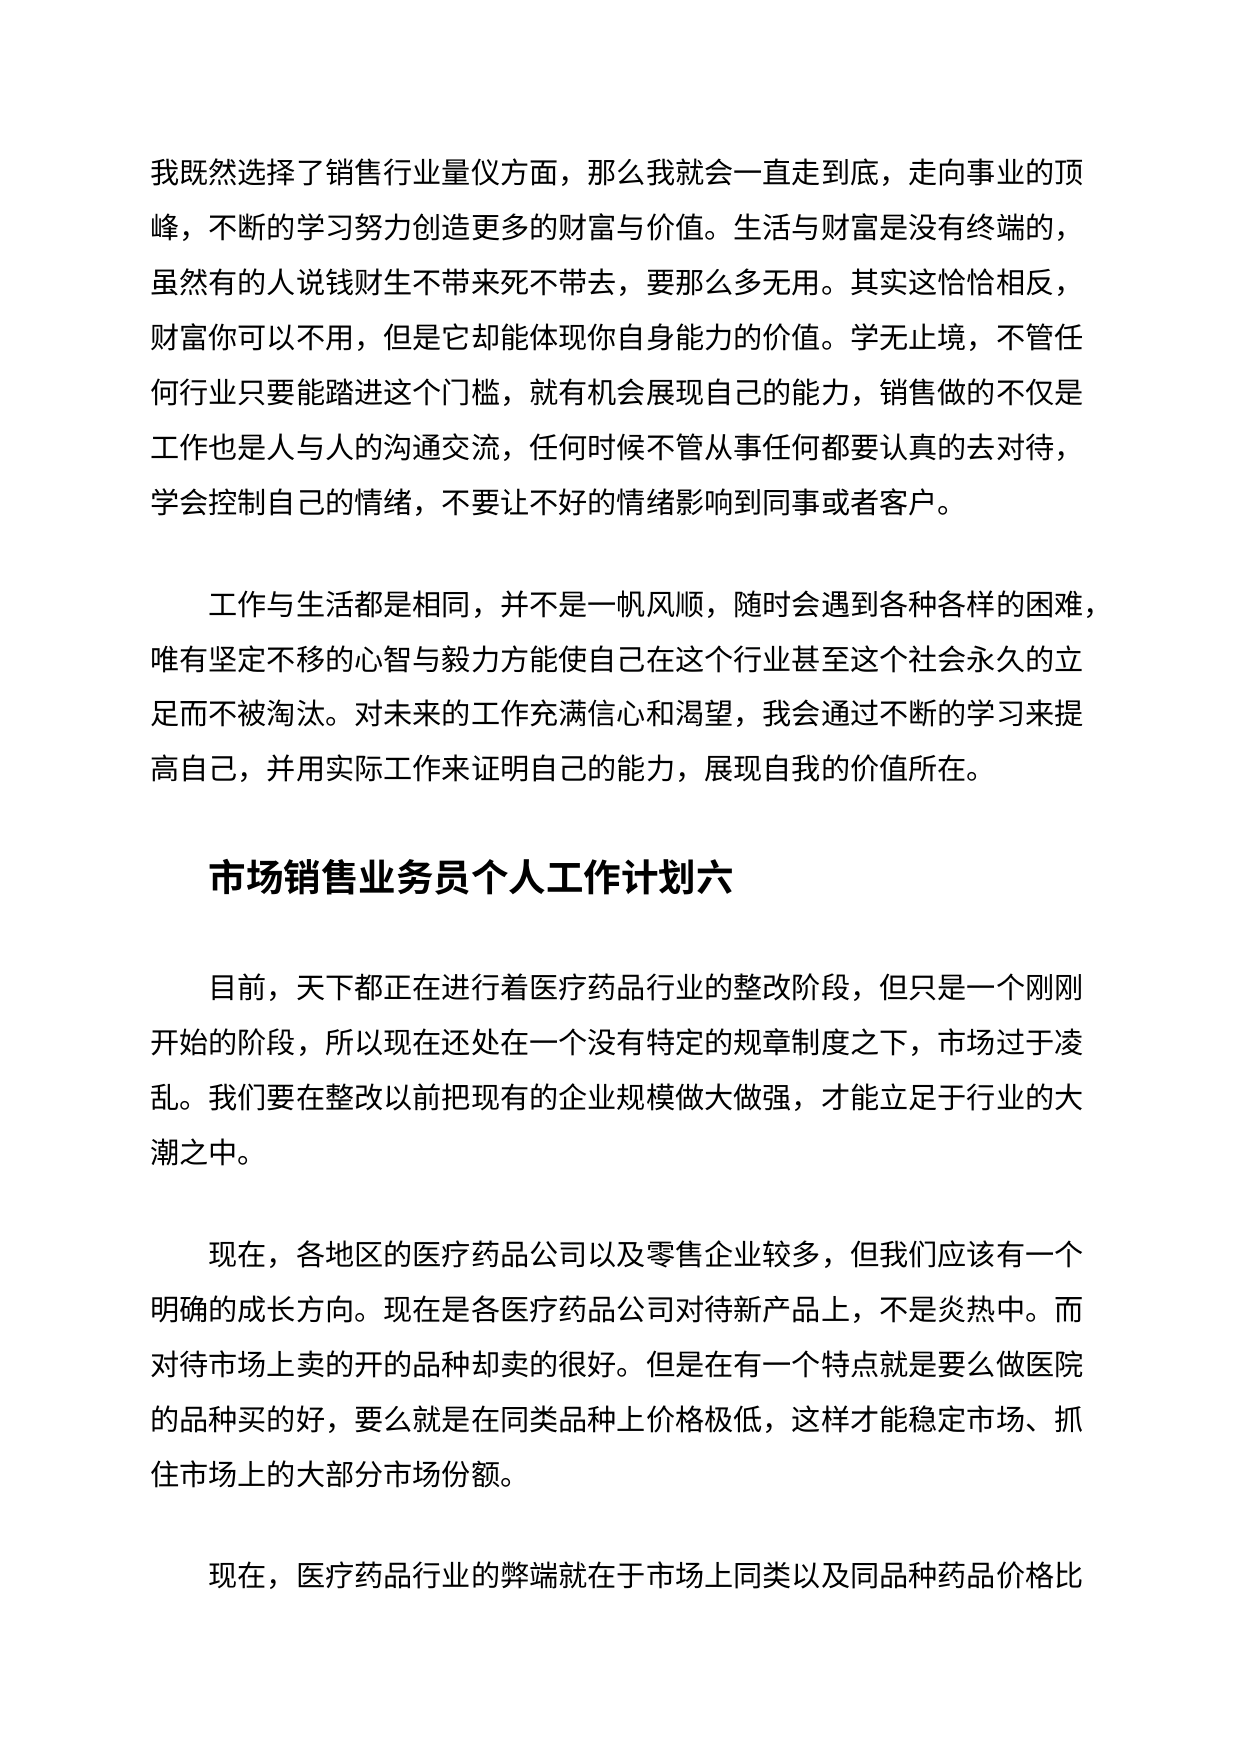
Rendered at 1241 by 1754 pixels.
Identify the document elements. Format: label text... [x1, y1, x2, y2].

text 工作与生活都是相同，并不是一帆风顺，随时会遇到各种各样的困难，唯有坚定不移的心智与毅力方能使自己在这个行业甚至这个社会永久的立足而不被淘汰。对未来的工作充满信心和渴望，我会通过不断的学习来提高自己，并用实际工作来证明自己的能力，展现自我的价值所在。 [150, 581, 1090, 788]
text 目前，天下都正在进行着医疗药品行业的整改阶段，但只是一个刚刚开始的阶段，所以现在还处在一个没有特定的规章制度之下，市场过于凌乱。我们要在整改以前把现有的企业规模做大做强，才能立足于行业的大潮之中。 [150, 965, 1090, 1172]
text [150, 150, 1090, 522]
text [150, 1553, 1090, 1595]
text 现在，各地区的医疗药品公司以及零售企业较多，但我们应该有一个明确的成长方向。现在是各医疗药品公司对待新产品上，不是炎热中。而对待市场上卖的开的品种却卖的很好。但是在有一个特点就是要么做医院的品种买的好，要么就是在同类品种上价格极低，这样才能稳定市场、抓住市场上的大部分市场份额。 [150, 1231, 1090, 1493]
text 市场销售业务员个人工作计划六 [150, 848, 1090, 902]
